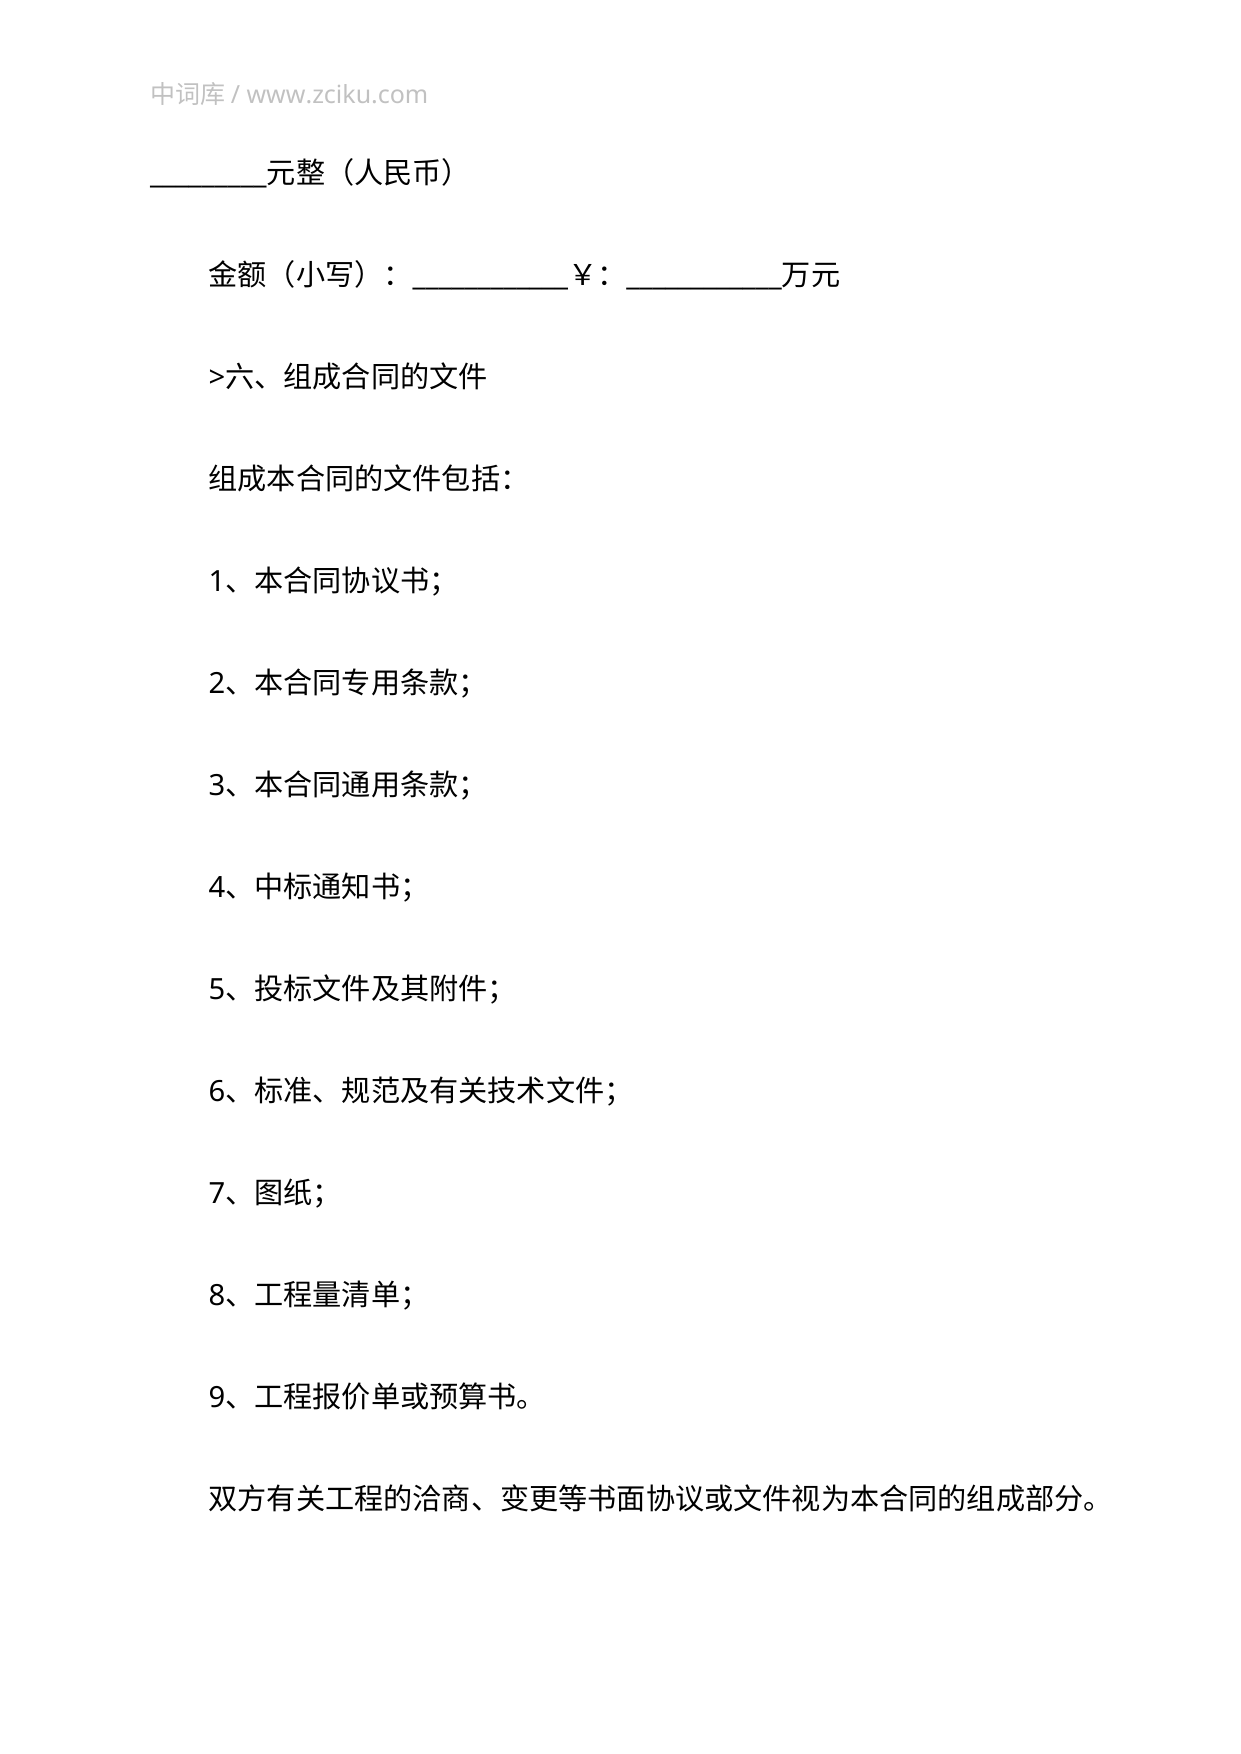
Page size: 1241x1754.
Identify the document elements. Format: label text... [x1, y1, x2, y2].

text 4、中标通知书； [150, 864, 1090, 906]
text 8、工程量清单； [150, 1272, 1090, 1314]
text 2、本合同专用条款； [150, 660, 1090, 702]
text 3、本合同通用条款； [150, 762, 1090, 804]
text 金额（小写）：____________￥：____________万元 [150, 252, 1090, 294]
text >六、组成合同的文件 [150, 354, 1090, 396]
text 双方有关工程的洽商、变更等书面协议或文件视为本合同的组成部分。 [150, 1476, 1090, 1518]
text 9、工程报价单或预算书。 [150, 1373, 1090, 1416]
text 组成本合同的文件包括： [150, 456, 1090, 498]
text 1、本合同协议书； [150, 558, 1090, 600]
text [150, 150, 1090, 192]
text 6、标准、规范及有关技术文件； [150, 1068, 1090, 1110]
text 7、图纸； [150, 1169, 1090, 1212]
text 5、投标文件及其附件； [150, 966, 1090, 1008]
